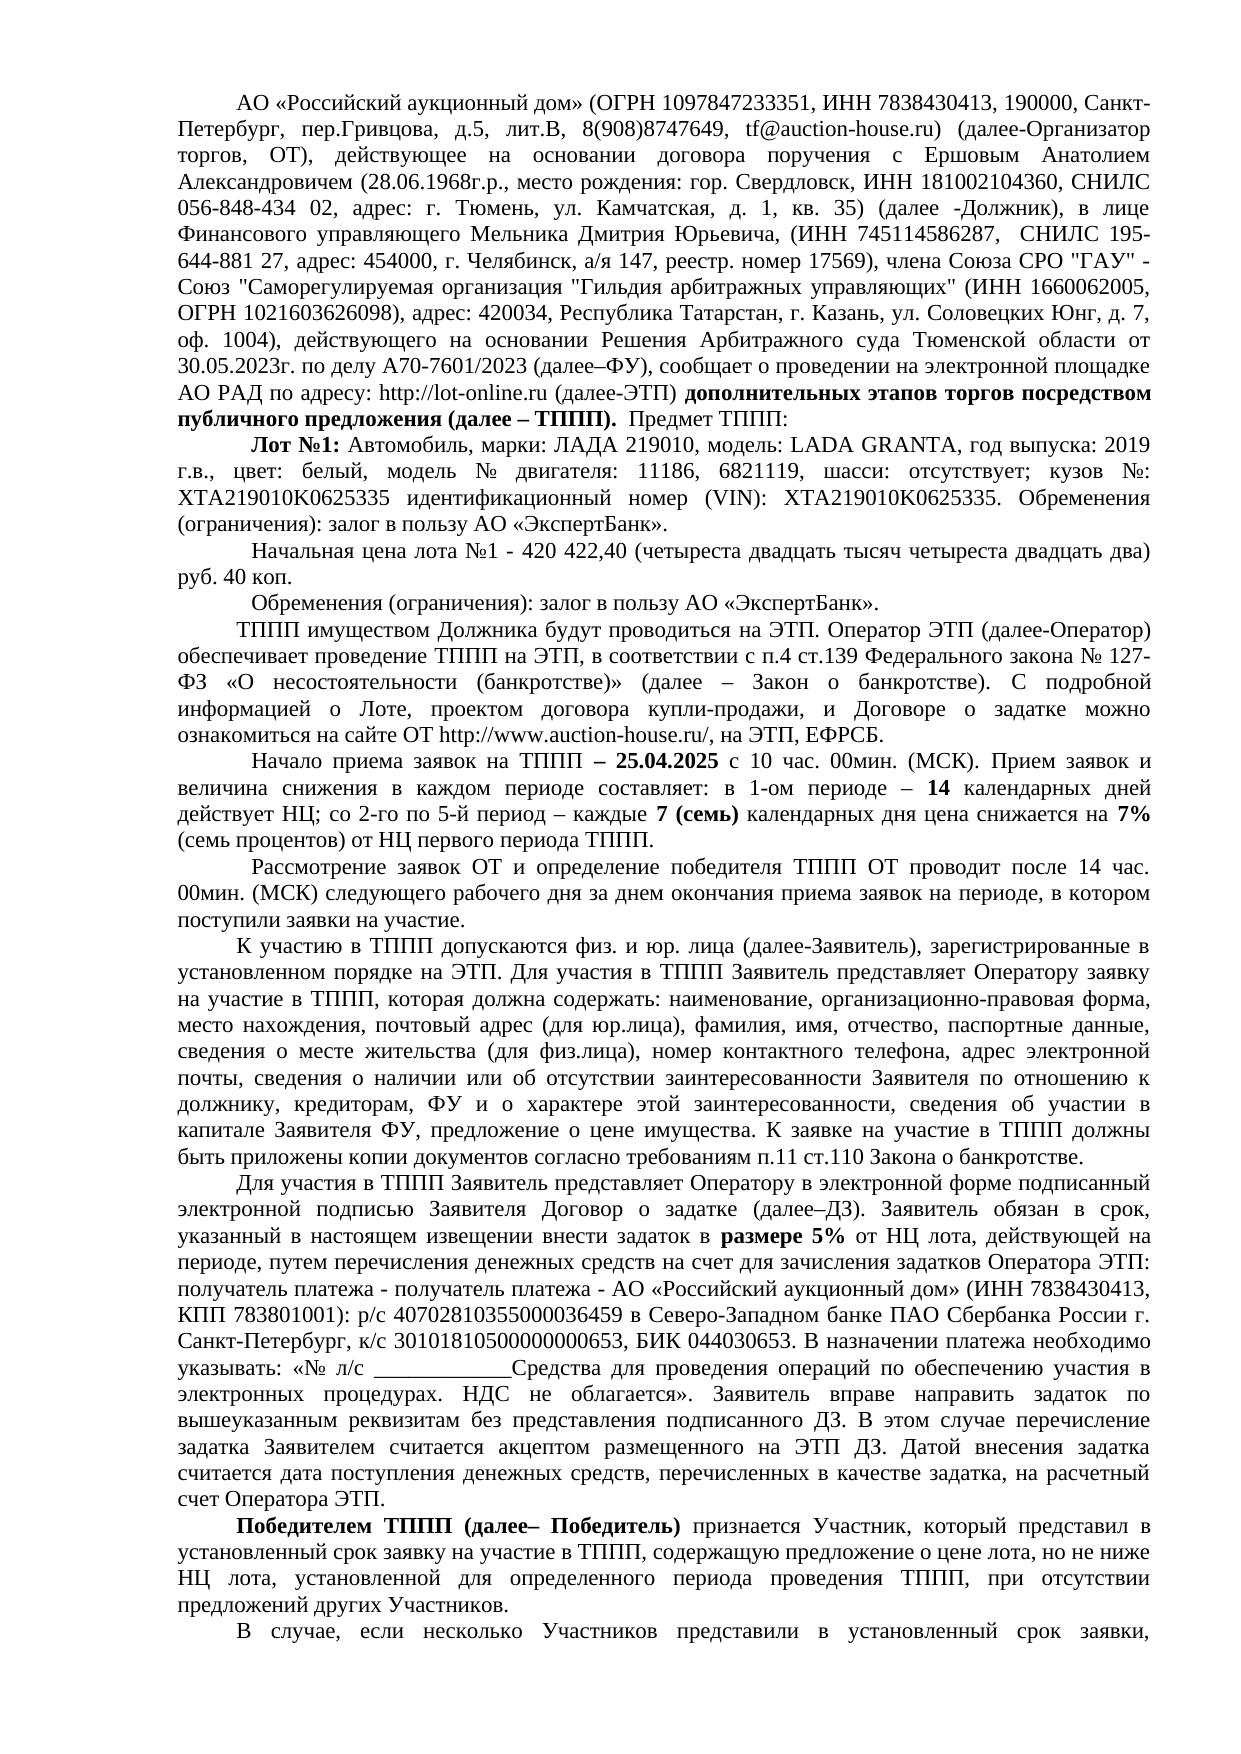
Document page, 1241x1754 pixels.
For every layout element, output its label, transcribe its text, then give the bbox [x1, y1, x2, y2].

text Обременения (ограничения): залог в пользу АО «ЭкспертБанк». [177, 589, 1152, 616]
text Начальная цена лота №1 - 420 422,40 (четыреста двадцать тысяч четыреста двадцать два) руб. 40 коп. [177, 537, 1152, 589]
text ТППП имуществом Должника будут проводиться на ЭТП. Оператор ЭТП (далее-Оператор) обеспечивает проведение ТППП на ЭТП, в соответствии с п.4 ст.139 Федерального закона № 127-ФЗ «О несостоятельности (банкротстве)» (далее – Закон о банкротстве). С подробной информацией о Лоте, проектом договора купли-продажи, и Договоре о задатке можно ознакомиться на сайте ОТ http://www.auction-house.ru/, на ЭТП, ЕФРСБ. [177, 616, 1152, 747]
text Лот №1: Автомобиль, марки: ЛАДА 219010, модель: LADA GRANTA, год выпуска: 2019 г.в., цвет: белый, модель № двигателя: 11186, 6821119, шасси: отсутствует; кузов №: XTA219010K0625335 идентификационный номер (VIN): XTA219010K0625335. Обременения (ограничения): залог в пользу АО «ЭкспертБанк». [177, 431, 1152, 537]
text Для участия в ТППП Заявитель представляет Оператору в электронной форме подписанный электронной подписью Заявителя Договор о задатке (далее–ДЗ). Заявитель обязан в срок, указанный в настоящем извещении внести задаток в размере 5% от НЦ лота, действующей на периоде, путем перечисления денежных средств на счет для зачисления задатков Оператора ЭТП: получатель платежа - получатель платежа - АО «Российский аукционный дом» (ИНН 7838430413, КПП 783801001): р/с 40702810355000036459 в Северо-Западном банке ПАО Сбербанка России г. Санкт-Петербург, к/с 30101810500000000653, БИК 044030653. В назначении платежа необходимо указывать: «№ л/с ____________Средства для проведения операций по обеспечению участия в электронных процедурах. НДС не облагается». Заявитель вправе направить задаток по вышеуказанным реквизитам без представления подписанного ДЗ. В этом случае перечисление задатка Заявителем считается акцептом размещенного на ЭТП ДЗ. Датой внесения задатка считается дата поступления денежных средств, перечисленных в качестве задатка, на расчетный счет Оператора ЭТП. [177, 1169, 1152, 1512]
text АО «Российский аукционный дом» (ОГРН 1097847233351, ИНН 7838430413, 190000, Санкт-Петербург, пер.Гривцова, д.5, лит.В, 8(908)8747649, tf@auction-house.ru) (далее-Организатор торгов, ОТ), действующее на основании договора поручения с Ершовым Анатолием Александровичем (28.06.1968г.р., место рождения: гор. Свердловск, ИНН 181002104360, СНИЛС 056-848-434 02, адрес: г. Тюмень, ул. Камчатская, д. 1, кв. 35) (далее -Должник), в лице Финансового управляющего Мельника Дмитрия Юрьевича, (ИНН 745114586287, СНИЛС 195-644-881 27, адрес: 454000, г. Челябинск, а/я 147, реестр. номер 17569), члена Союза СРО "ГАУ" - Союз "Саморегулируемая организация "Гильдия арбитражных управляющих" (ИНН 1660062005, ОГРН 1021603626098), адрес: 420034, Республика Татарстан, г. Казань, ул. Соловецких Юнг, д. 7, оф. 1004), действующего на основании Решения Арбитражного суда Тюменской области от 30.05.2023г. по делу А70-7601/2023 (далее–ФУ), сообщает о проведении на электронной площадке АО РАД по адресу: http://lot-online.ru (далее-ЭТП) дополнительных этапов торгов посредством публичного предложения (далее – ТППП). Предмет ТППП: [177, 89, 1152, 431]
text Рассмотрение заявок ОТ и определение победителя ТППП ОТ проводит после 14 час. 00мин. (МСК) следующего рабочего дня за днем окончания приема заявок на периоде, в котором поступили заявки на участие. [177, 853, 1152, 932]
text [177, 1617, 1152, 1643]
text К участию в ТППП допускаются физ. и юр. лица (далее-Заявитель), зарегистрированные в установленном порядке на ЭТП. Для участия в ТППП Заявитель представляет Оператору заявку на участие в ТППП, которая должна содержать: наименование, организационно-правовая форма, место нахождения, почтовый адрес (для юр.лица), фамилия, имя, отчество, паспортные данные, сведения о месте жительства (для физ.лица), номер контактного телефона, адрес электронной почты, сведения о наличии или об отсутствии заинтересованности Заявителя по отношению к должнику, кредиторам, ФУ и о характере этой заинтересованности, сведения об участии в капитале Заявителя ФУ, предложение о цене имущества. К заявке на участие в ТППП должны быть приложены копии документов согласно требованиям п.11 ст.110 Закона о банкротстве. [177, 932, 1152, 1169]
text Победителем ТППП (далее– Победитель) признается Участник, который представил в установленный срок заявку на участие в ТППП, содержащую предложение о цене лота, но не ниже НЦ лота, установленной для определенного периода проведения ТППП, при отсутствии предложений других Участников. [177, 1512, 1152, 1617]
text Начало приема заявок на ТППП – 25.04.2025 с 10 час. 00мин. (МСК). Прием заявок и величина снижения в каждом периоде составляет: в 1-ом периоде – 14 календарных дней действует НЦ; со 2-го по 5-й период – каждые 7 (семь) календарных дня цена снижается на 7% (семь процентов) от НЦ первого периода ТППП. [177, 747, 1152, 853]
